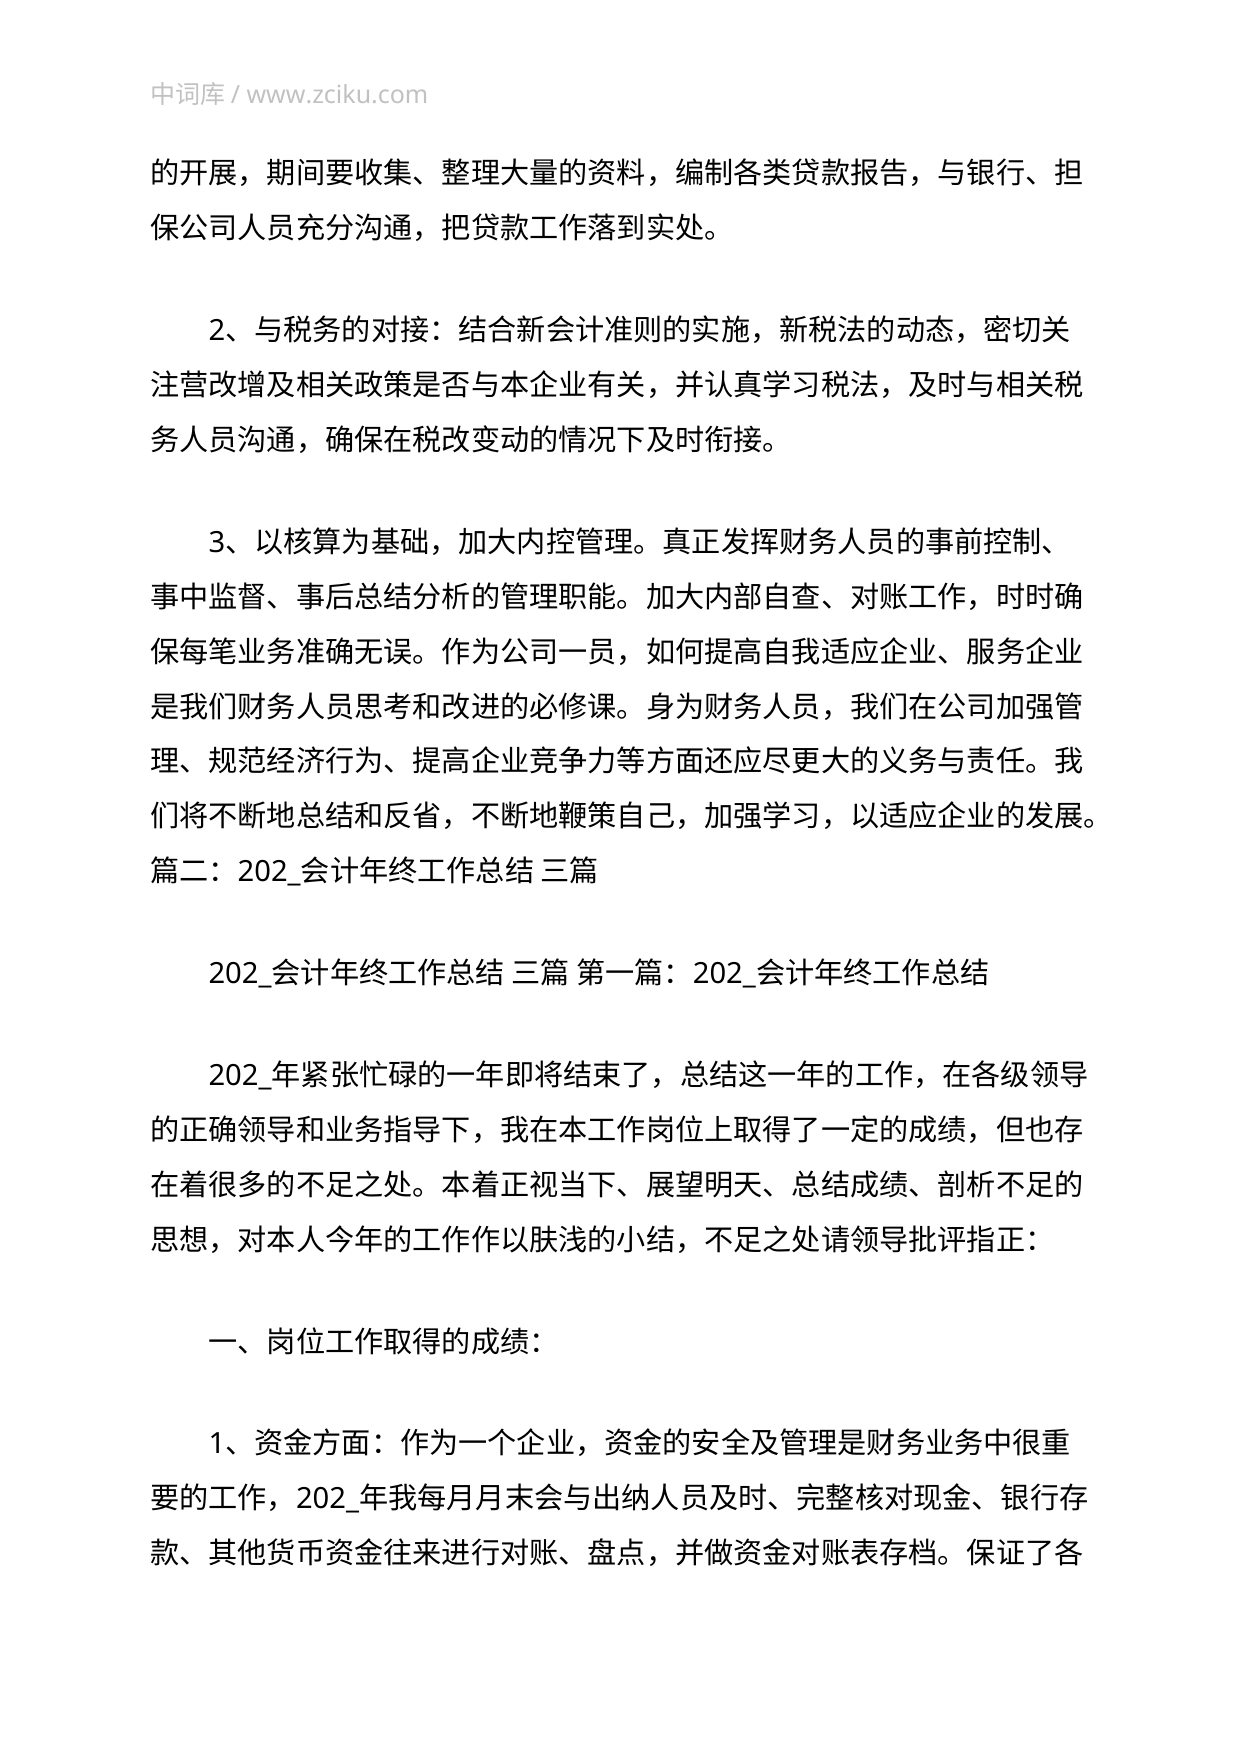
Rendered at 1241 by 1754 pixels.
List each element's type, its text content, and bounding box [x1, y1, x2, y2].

text 一、岗位工作取得的成绩： [150, 1318, 1090, 1361]
text 202_会计年终工作总结 三篇 第一篇：202_会计年终工作总结 [150, 950, 1090, 992]
text 2、与税务的对接：结合新会计准则的实施，新税法的动态，密切关注营改增及相关政策是否与本企业有关，并认真学习税法，及时与相关税务人员沟通，确保在税改变动的情况下及时衔接。 [150, 307, 1090, 459]
text 3、以核算为基础，加大内控管理。真正发挥财务人员的事前控制、事中监督、事后总结分析的管理职能。加大内部自查、对账工作，时时确保每笔业务准确无误。作为公司一员，如何提高自我适应企业、服务企业是我们财务人员思考和改进的必修课。身为财务人员，我们在公司加强管理、规范经济行为、提高企业竞争力等方面还应尽更大的义务与责任。我们将不断地总结和反省，不断地鞭策自己，加强学习，以适应企业的发展。篇二：202_会计年终工作总结 三篇 [150, 518, 1090, 890]
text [150, 1420, 1090, 1572]
text 202_年紧张忙碌的一年即将结束了，总结这一年的工作，在各级领导的正确领导和业务指导下，我在本工作岗位上取得了一定的成绩，但也存在着很多的不足之处。本着正视当下、展望明天、总结成绩、剖析不足的思想，对本人今年的工作作以肤浅的小结，不足之处请领导批评指正： [150, 1052, 1090, 1259]
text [150, 150, 1090, 247]
